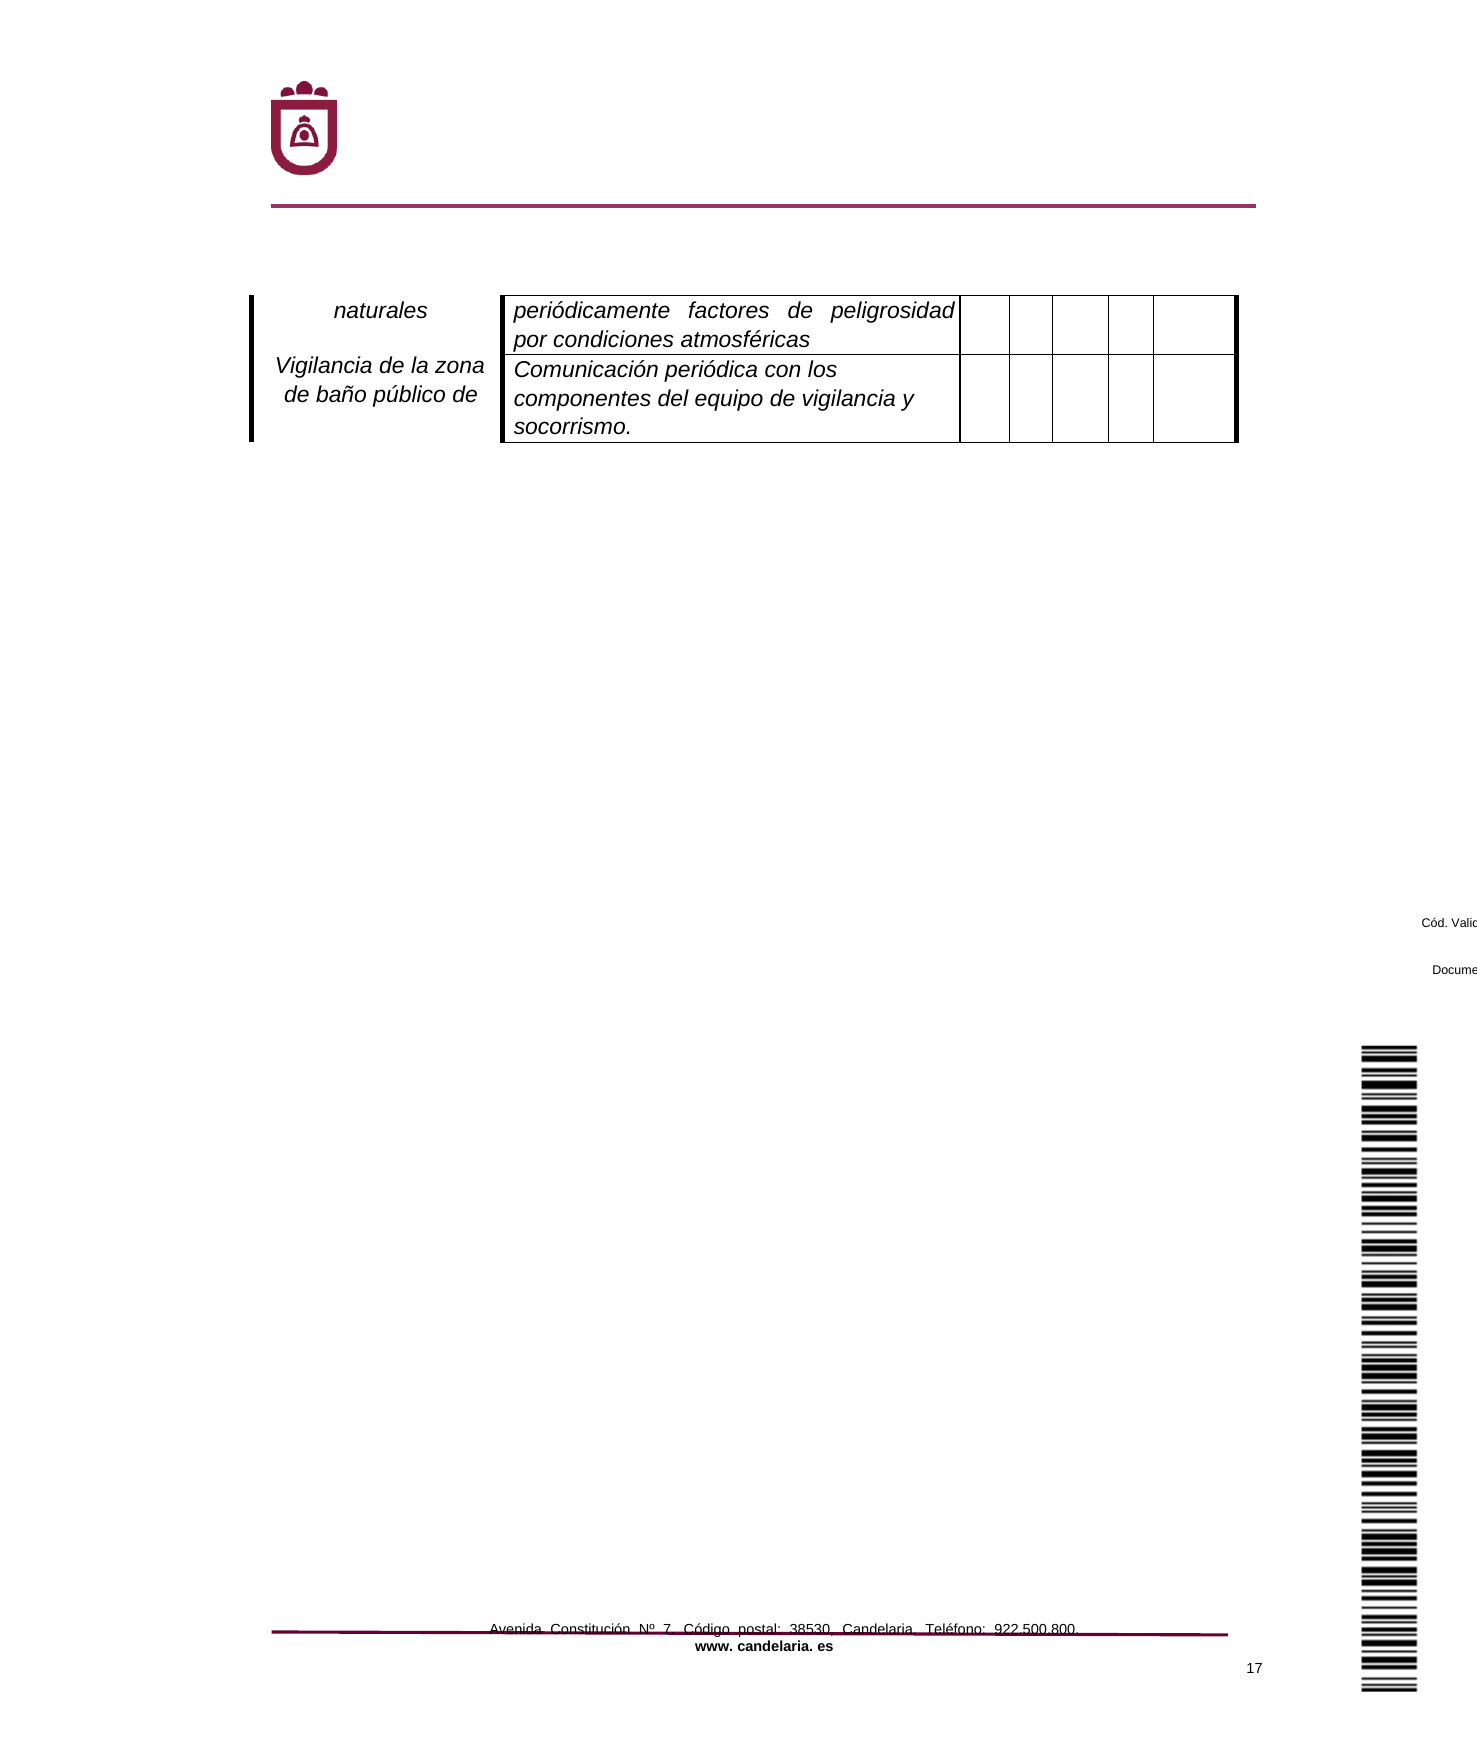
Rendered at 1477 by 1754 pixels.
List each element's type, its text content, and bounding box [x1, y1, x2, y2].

table_cell [1109, 355, 1153, 442]
table_cell [961, 355, 1009, 442]
table_cell [1154, 355, 1234, 442]
picture [1362, 1046, 1420, 1691]
table_cell [1010, 355, 1052, 442]
table_cell Comunicación periódica con los componentes del equipo de vigilancia y socorrismo. [505, 355, 959, 442]
table_cell [961, 296, 1009, 354]
table_cell [1109, 296, 1153, 354]
table_cell [1053, 355, 1108, 442]
table_cell [1010, 296, 1052, 354]
table_cell Se han tenido que controlar periódicamente factores de peligrosidad por condiciones atmosféricas [505, 296, 959, 354]
picture [271, 81, 337, 175]
table_cell [1053, 296, 1108, 354]
table_cell [1154, 296, 1234, 354]
